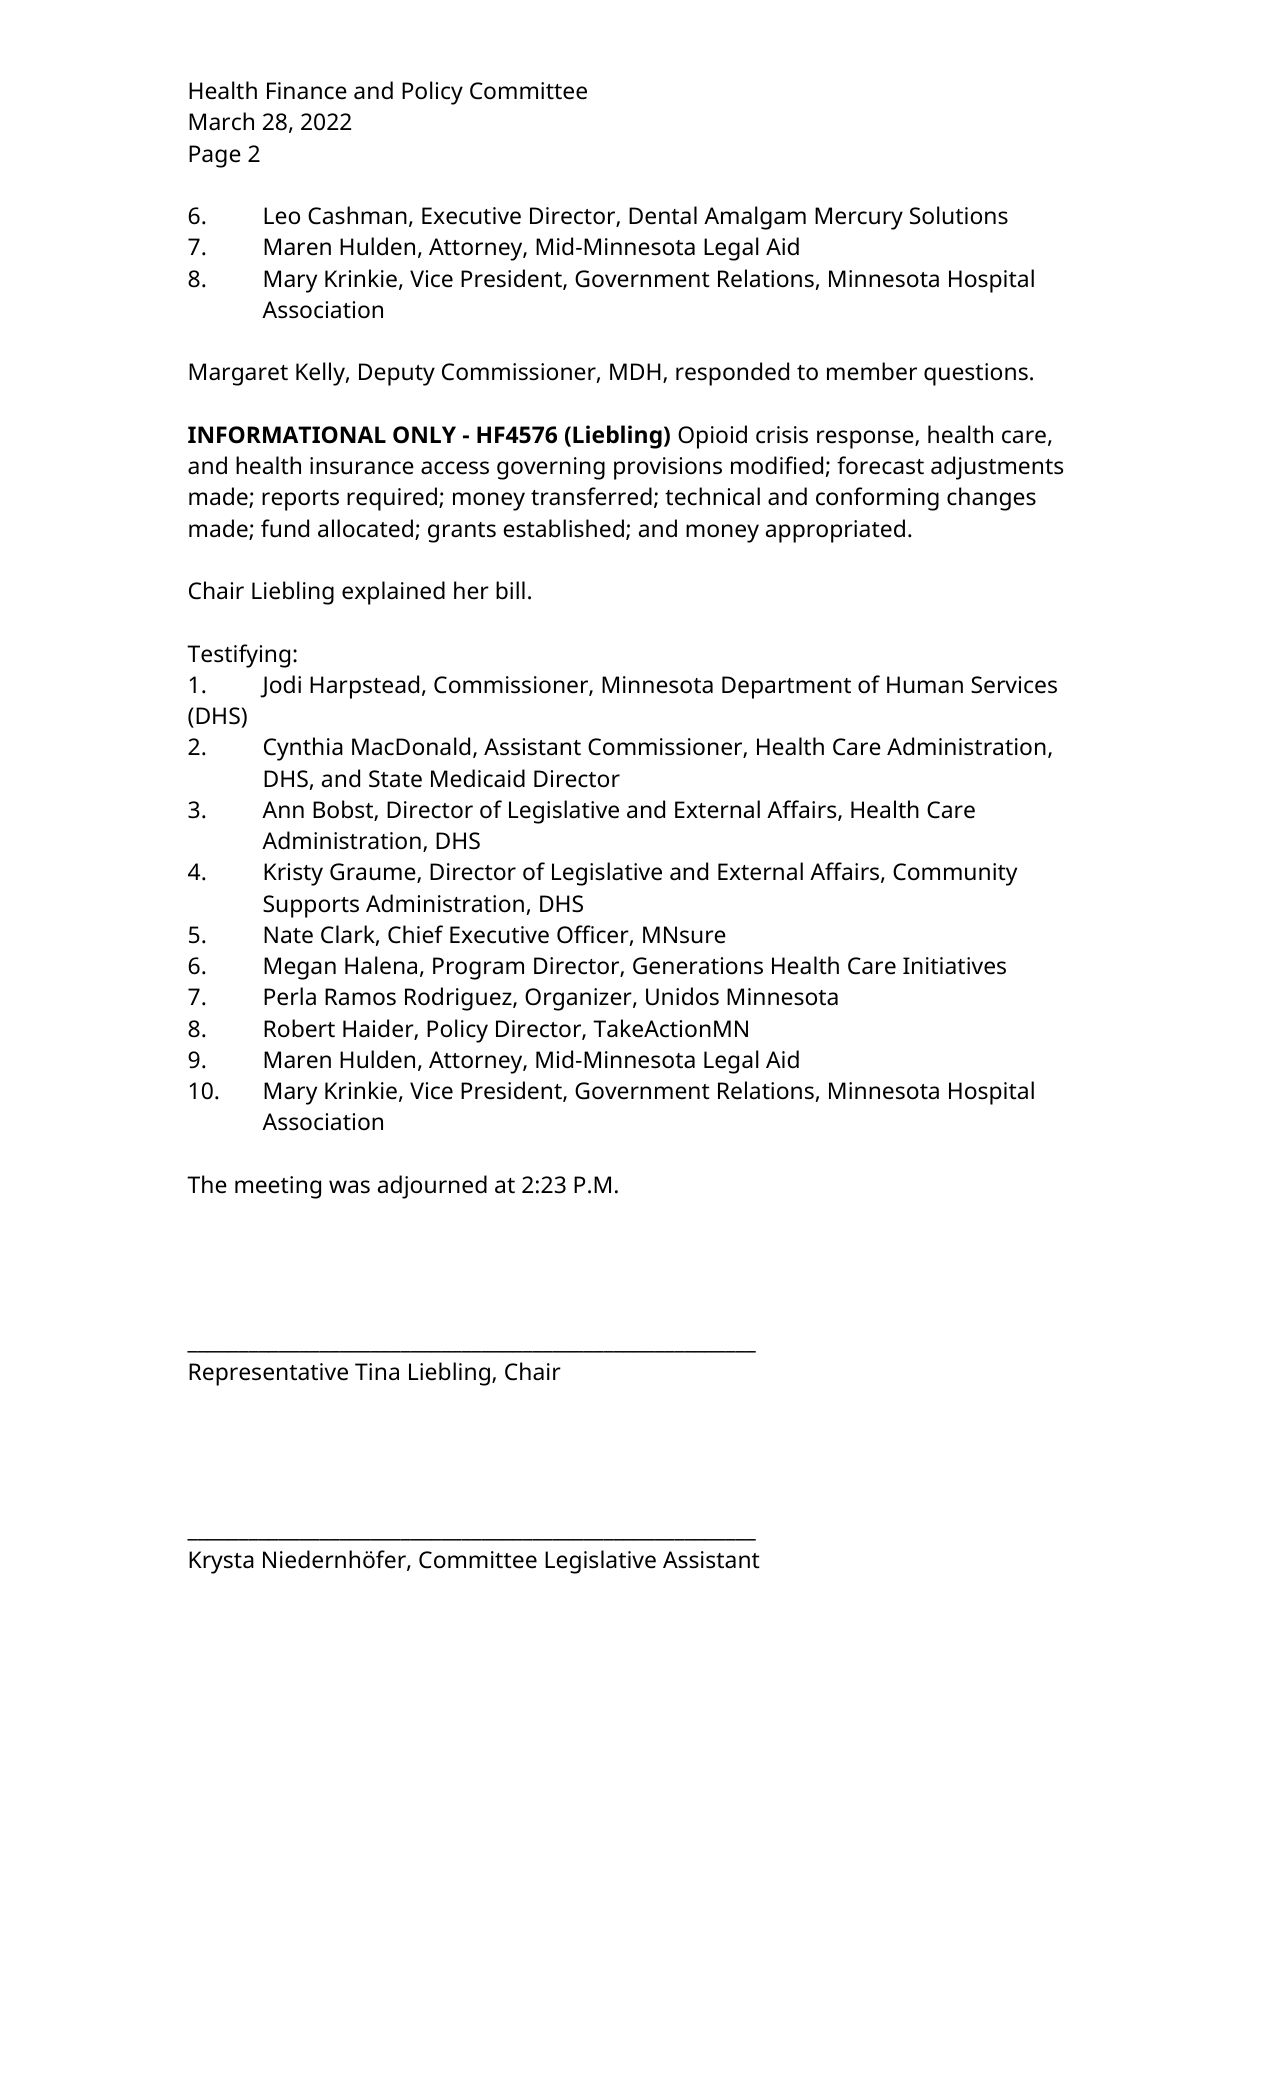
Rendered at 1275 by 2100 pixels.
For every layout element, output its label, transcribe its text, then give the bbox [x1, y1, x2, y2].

text 8. Robert Haider, Policy Director, TakeActionMN [187, 1012, 1087, 1044]
text 6. Leo Cashman, Executive Director, Dental Amalgam Mercury Solutions [187, 200, 1087, 231]
text 5. Nate Clark, Chief Executive Officer, MNsure [187, 919, 1087, 950]
text 7. Perla Ramos Rodriguez, Organizer, Unidos Minnesota [187, 981, 1087, 1012]
text 9. Maren Hulden, Attorney, Mid-Minnesota Legal Aid [187, 1044, 1087, 1075]
text 3. Ann Bobst, Director of Legislative and External Affairs, Health Care Administration, DHS [187, 794, 1087, 856]
text 7. Maren Hulden, Attorney, Mid-Minnesota Legal Aid [187, 231, 1087, 262]
text Testifying: [187, 637, 1087, 669]
text The meeting was adjourned at 2:23 P.M. [187, 1169, 1087, 1200]
text Krysta Niedernhöfer, Committee Legislative Assistant [187, 1544, 1087, 1575]
text 1. Jodi Harpstead, Commissioner, Minnesota Department of Human Services (DHS) [187, 669, 1087, 731]
text 6. Megan Halena, Program Director, Generations Health Care Initiatives [187, 950, 1087, 981]
text 8. Mary Krinkie, Vice President, Government Relations, Minnesota Hospital Association [187, 262, 1087, 325]
text Chair Liebling explained her bill. [187, 575, 1087, 606]
text ________________________________________________________ [187, 1512, 1087, 1544]
text Margaret Kelly, Deputy Commissioner, MDH, responded to member questions. [187, 356, 1087, 387]
text 4. Kristy Graume, Director of Legislative and External Affairs, Community Supports Administration, DHS [187, 856, 1087, 919]
text Representative Tina Liebling, Chair [187, 1356, 1087, 1387]
text 10. Mary Krinkie, Vice President, Government Relations, Minnesota Hospital Association [187, 1075, 1087, 1137]
text 2. Cynthia MacDonald, Assistant Commissioner, Health Care Administration, DHS, and State Medicaid Director [187, 731, 1087, 794]
text ________________________________________________________ [187, 1325, 1087, 1356]
text INFORMATIONAL ONLY - HF4576 (Liebling) Opioid crisis response, health care, and health insurance access governing provisions modified; forecast adjustments made; reports required; money transferred; technical and conforming changes made; fund allocated; grants established; and money appropriated. [187, 419, 1087, 544]
